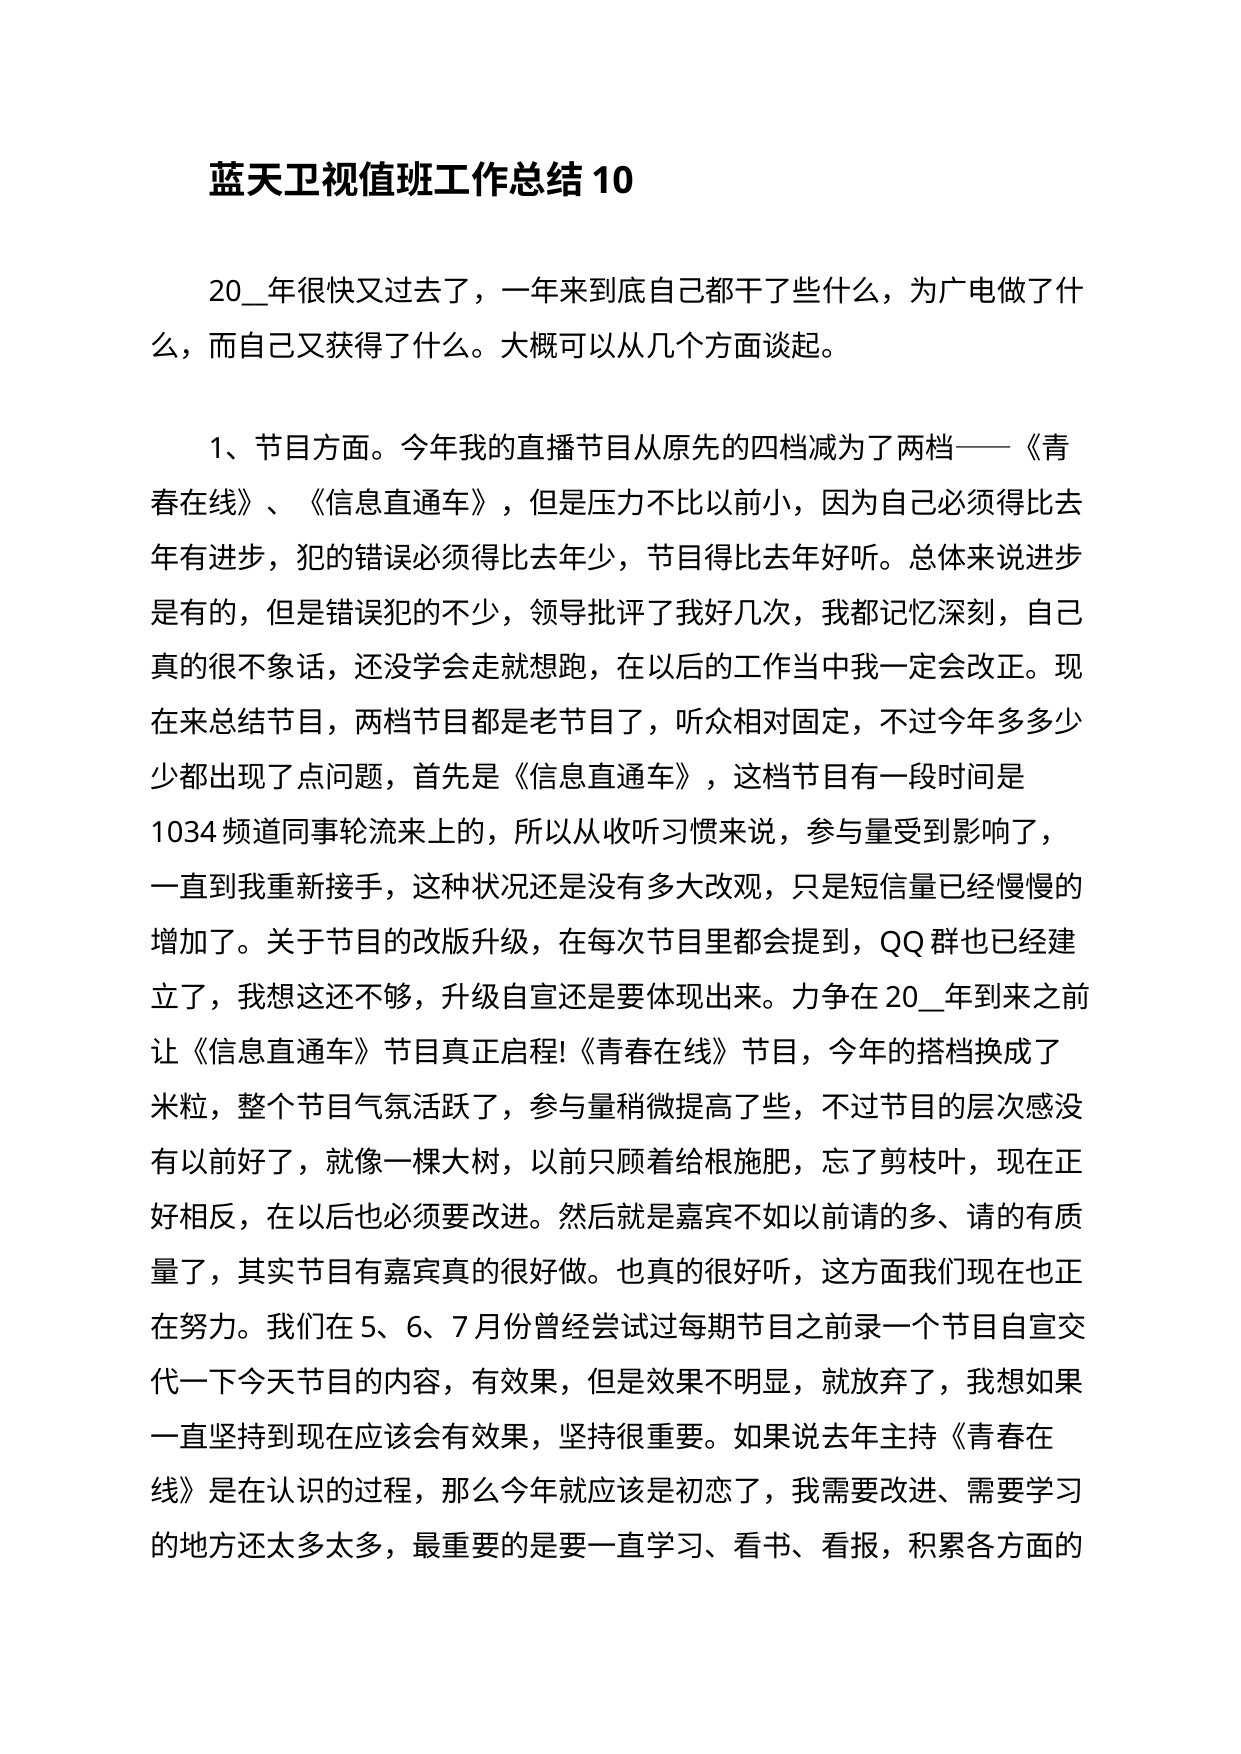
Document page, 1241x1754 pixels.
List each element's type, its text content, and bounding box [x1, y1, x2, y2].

text 20__年很快又过去了，一年来到底自己都干了些什么，为广电做了什么，而自己又获得了什么。大概可以从几个方面谈起。 [150, 268, 1090, 365]
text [150, 424, 1090, 1565]
text 蓝天卫视值班工作总结10 [150, 150, 1090, 204]
